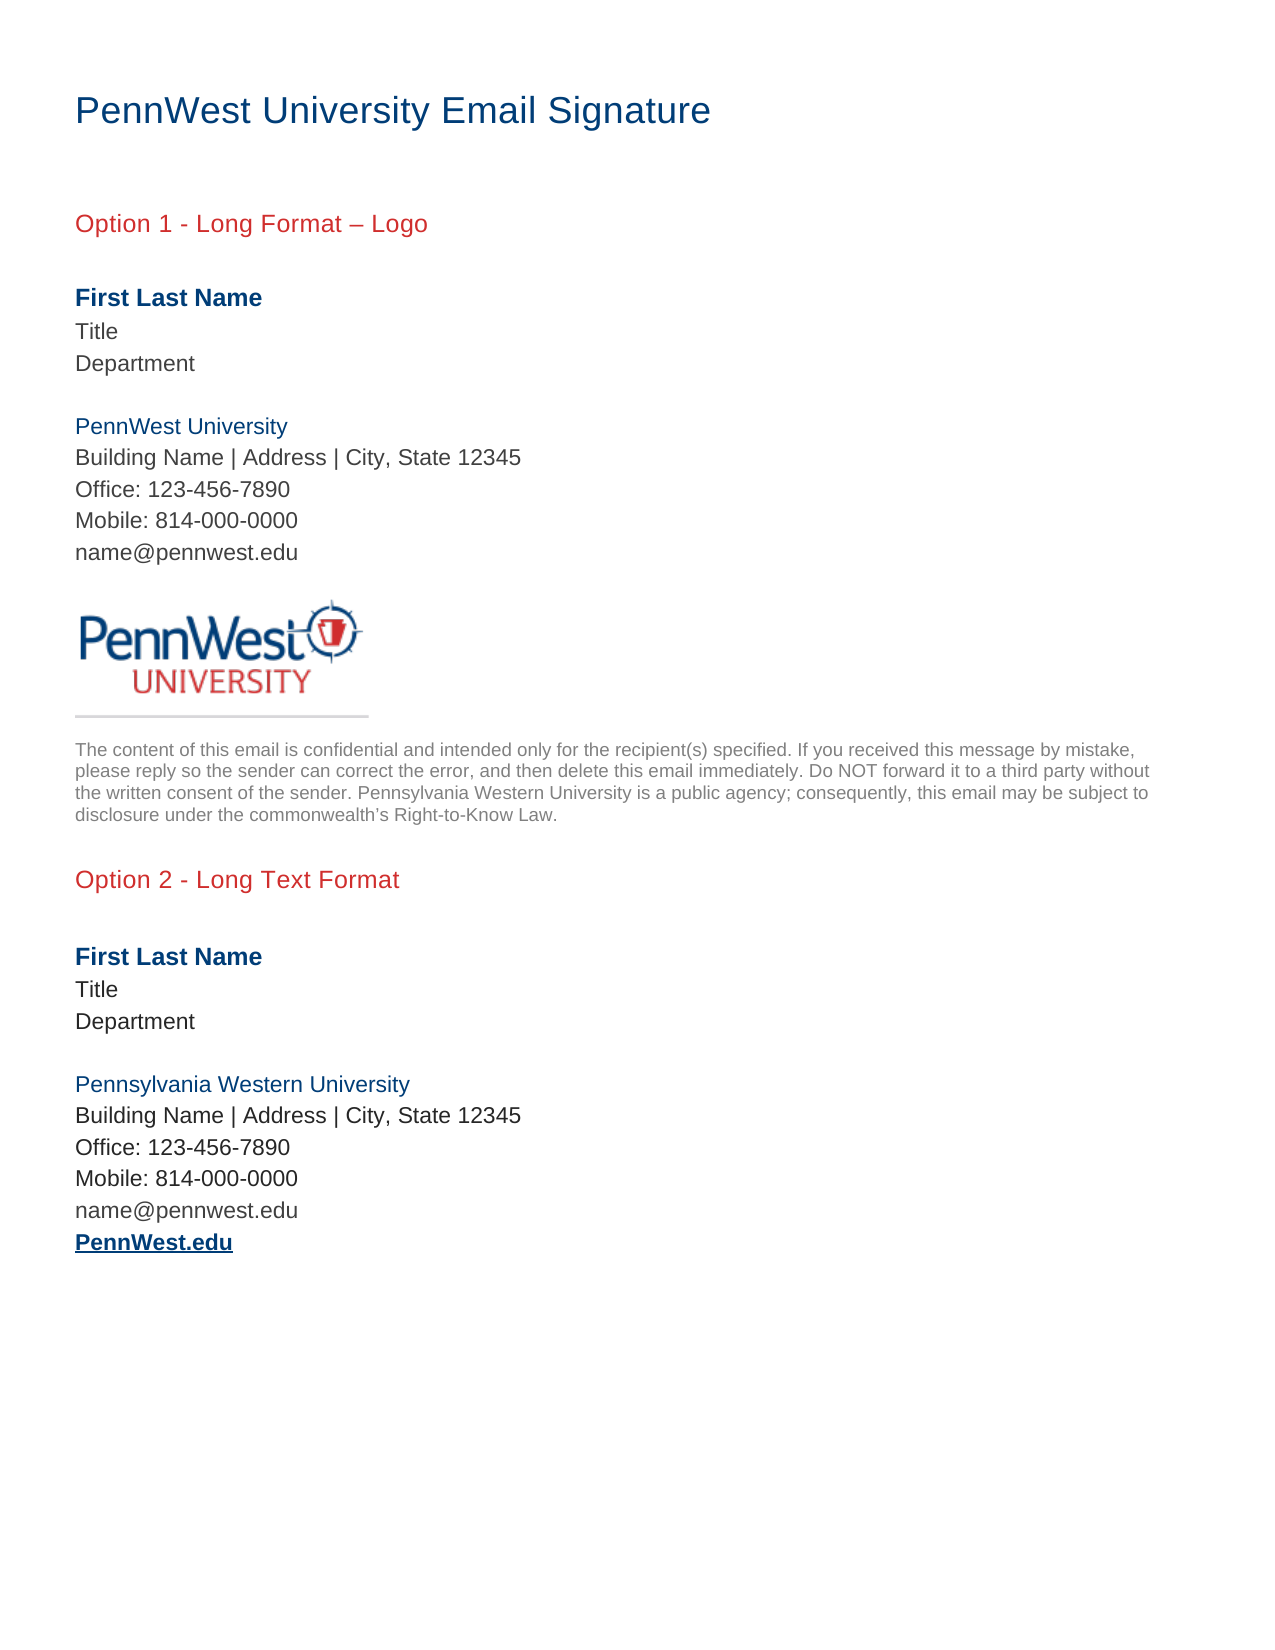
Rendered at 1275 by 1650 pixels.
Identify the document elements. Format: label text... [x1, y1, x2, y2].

text Office: 123-456-7890 [75, 476, 1162, 502]
text Office: 123-456-7890 [75, 1134, 1162, 1160]
text Mobile: 814-000-0000 [75, 507, 1162, 534]
text Building Name | Address | City, State 12345 [75, 1102, 1162, 1129]
text PennWest University [75, 413, 1162, 439]
text Mobile: 814-000-0000 [75, 1165, 1162, 1192]
text Pennsylvania Western University [75, 1071, 1162, 1097]
text name@pennwest.edu [75, 539, 1162, 565]
text Building Name | Address | City, State 12345 [75, 444, 1162, 471]
text Option 2 - Long Text Format [75, 865, 1162, 935]
text Option 1 - Long Format – Logo [75, 209, 1162, 237]
text PennWest.edu [75, 1228, 1162, 1255]
text The content of this email is confidential and intended only for the recipient(s) specified. If you received this message by mistake, please reply so the sender can correct the error, and then delete this email immediately. Do NOT forward it to a third party without the written consent of the sender. Pennsylvania Western University is a public agency; consequently, this email may be subject to disclosure under the commonwealth’s Right-to-Know Law. [75, 739, 1162, 825]
text Title [75, 318, 1162, 344]
text Department [75, 1008, 1162, 1034]
text Title [75, 976, 1162, 1002]
text name@pennwest.edu [75, 1197, 1162, 1223]
text PennWest University Email Signature [75, 88, 1162, 131]
text First Last Name [75, 283, 1162, 312]
picture [75, 591, 372, 718]
text First Last Name [75, 942, 1162, 970]
text Department [75, 349, 1162, 376]
